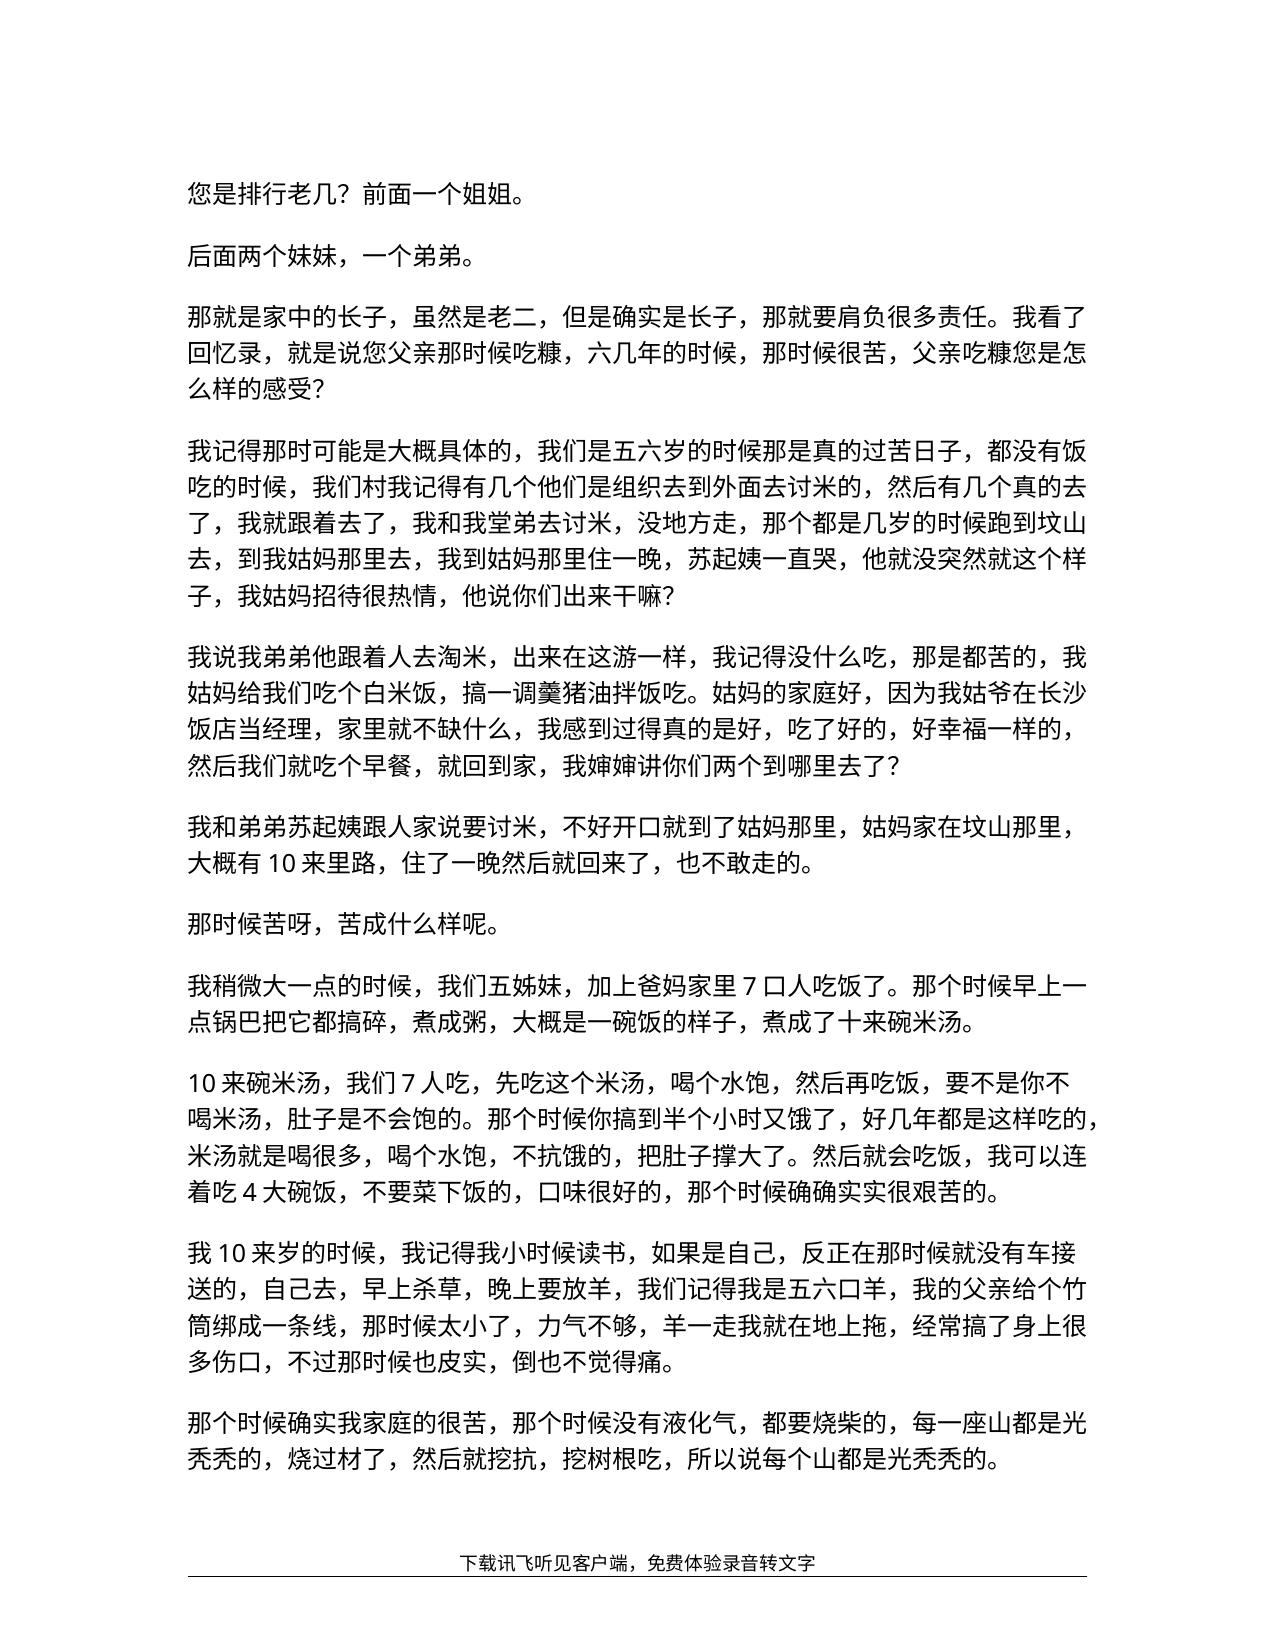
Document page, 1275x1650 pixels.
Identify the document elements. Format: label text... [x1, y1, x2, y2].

text 后面两个妹妹，一个弟弟。 [187, 236, 1087, 272]
text 10来碗米汤，我们7人吃，先吃这个米汤，喝个水饱，然后再吃饭，要不是你不喝米汤，肚子是不会饱的。那个时候你搞到半个小时又饿了，好几年都是这样吃的，米汤就是喝很多，喝个水饱，不抗饿的，把肚子撑大了。然后就会吃饭，我可以连着吃4大碗饭，不要菜下饭的，口味很好的，那个时候确确实实很艰苦的。 [187, 1064, 1087, 1209]
text 那就是家中的长子，虽然是老二，但是确实是长子，那就要肩负很多责任。我看了回忆录，就是说您父亲那时候吃糠，六几年的时候，那时候很苦，父亲吃糠您是怎么样的感受？ [187, 297, 1087, 406]
text 我记得那时可能是大概具体的，我们是五六岁的时候那是真的过苦日子，都没有饭吃的时候，我们村我记得有几个他们是组织去到外面去讨米的，然后有几个真的去了，我就跟着去了，我和我堂弟去讨米，没地方走，那个都是几岁的时候跑到坟山去，到我姑妈那里去，我到姑妈那里住一晚，苏起姨一直哭，他就没突然就这个样子，我姑妈招待很热情，他说你们出来干嘛？ [187, 431, 1087, 612]
text 我说我弟弟他跟着人去淘米，出来在这游一样，我记得没什么吃，那是都苦的，我姑妈给我们吃个白米饭，搞一调羹猪油拌饭吃。姑妈的家庭好，因为我姑爷在长沙饭店当经理，家里就不缺什么，我感到过得真的是好，吃了好的，好幸福一样的，然后我们就吃个早餐，就回到家，我婶婶讲你们两个到哪里去了？ [187, 637, 1087, 782]
text 您是排行老几？前面一个姐姐。 [187, 175, 1087, 211]
text 那个时候确实我家庭的很苦，那个时候没有液化气，都要烧柴的，每一座山都是光秃秃的，烧过材了，然后就挖抗，挖树根吃，所以说每个山都是光秃秃的。 [187, 1404, 1087, 1476]
text 我和弟弟苏起姨跟人家说要讨米，不好开口就到了姑妈那里，姑妈家在坟山那里，大概有10来里路，住了一晚然后就回来了，也不敢走的。 [187, 807, 1087, 880]
text 那时候苦呀，苦成什么样呢。 [187, 905, 1087, 941]
text 我稍微大一点的时候，我们五姊妹，加上爸妈家里7口人吃饭了。那个时候早上一点锅巴把它都搞碎，煮成粥，大概是一碗饭的样子，煮成了十来碗米汤。 [187, 966, 1087, 1039]
text 我10来岁的时候，我记得我小时候读书，如果是自己，反正在那时候就没有车接送的，自己去，早上杀草，晚上要放羊，我们记得我是五六口羊，我的父亲给个竹筒绑成一条线，那时候太小了，力气不够，羊一走我就在地上拖，经常搞了身上很多伤口，不过那时候也皮实，倒也不觉得痛。 [187, 1234, 1087, 1379]
